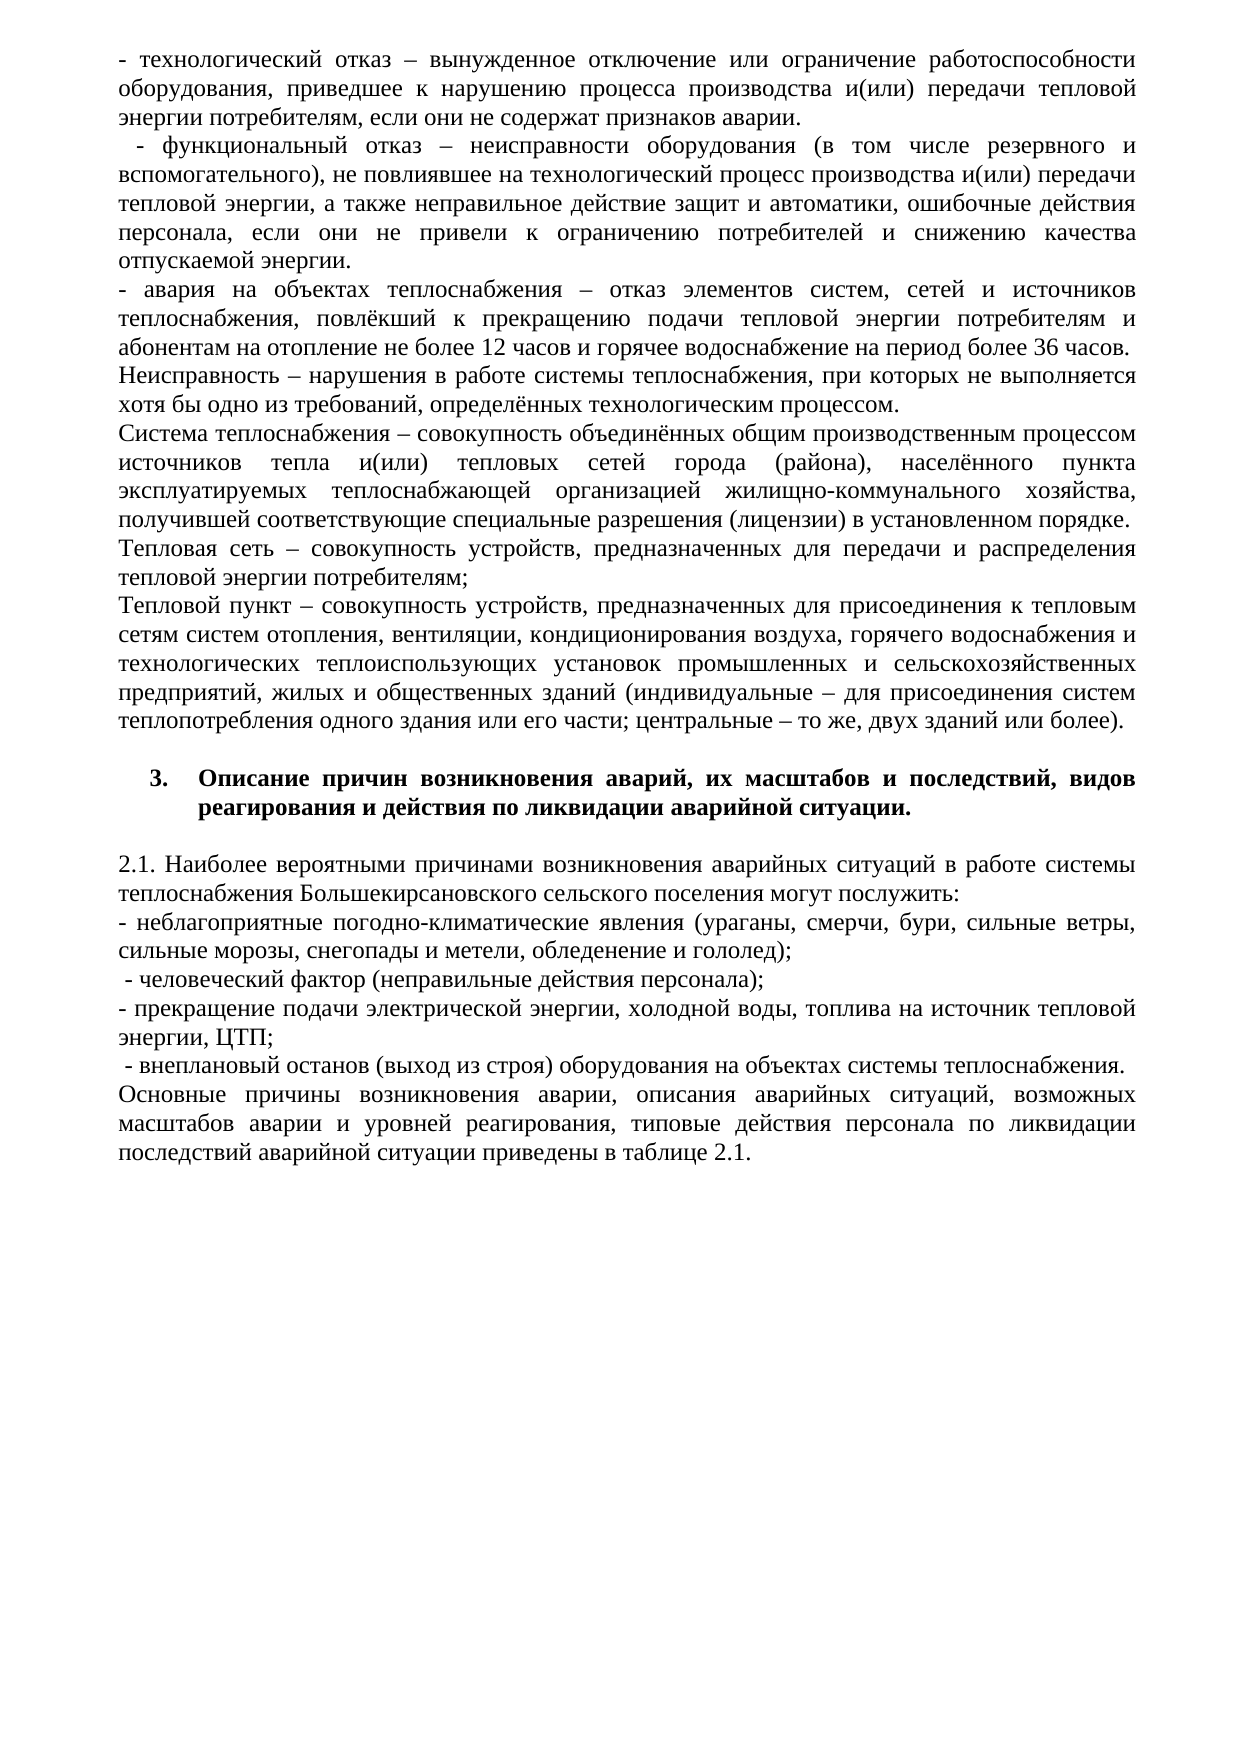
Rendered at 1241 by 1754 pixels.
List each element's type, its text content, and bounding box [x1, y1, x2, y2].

text Основные причины возникновения аварии, описания аварийных ситуаций, возможных масштабов аварии и уровней реагирования, типовые действия персонала по ликвидации последствий аварийной ситуации приведены в таблице 2.1. [118, 1079, 1137, 1166]
text - авария на объектах теплоснабжения – отказ элементов систем, сетей и источников теплоснабжения, повлёкший к прекращению подачи тепловой энергии потребителям и абонентам на отопление не более 12 часов и горячее водоснабжение на период более 36 часов. [118, 274, 1137, 361]
text Система теплоснабжения – совокупность объединённых общим производственным процессом источников тепла и(или) тепловых сетей города (района), населённого пункта эксплуатируемых теплоснабжающей организацией жилищно-коммунального хозяйства, получившей соответствующие специальные разрешения (лицензии) в установленном порядке. [118, 418, 1137, 533]
list Описание причин возникновения аварий, их масштабов и последствий, видов реагирования и действия по ликвидации аварийной ситуации. [149, 763, 1137, 821]
text 2.1. Наиболее вероятными причинами возникновения аварийных ситуаций в работе системы теплоснабжения Большекирсановского сельского поселения могут послужить: [118, 849, 1137, 907]
text - внеплановый останов (выход из строя) оборудования на объектах системы теплоснабжения. [118, 1051, 1137, 1079]
text - прекращение подачи электрической энергии, холодной воды, топлива на источник тепловой энергии, ЦТП; [118, 993, 1137, 1051]
text - неблагоприятные погодно-климатические явления (ураганы, смерчи, бури, сильные ветры, сильные морозы, снегопады и метели, обледенение и гололед); [118, 907, 1137, 964]
text Тепловой пункт – совокупность устройств, предназначенных для присоединения к тепловым сетям систем отопления, вентиляции, кондиционирования воздуха, горячего водоснабжения и технологических теплоиспользующих установок промышленных и сельскохозяйственных предприятий, жилых и общественных зданий (индивидуальные – для присоединения систем теплопотребления одного здания или его части; центральные – то же, двух зданий или более). [118, 591, 1137, 734]
text Тепловая сеть – совокупность устройств, предназначенных для передачи и распределения тепловой энергии потребителям; [118, 533, 1137, 591]
text - технологический отказ – вынужденное отключение или ограничение работоспособности оборудования, приведшее к нарушению процесса производства и(или) передачи тепловой энергии потребителям, если они не содержат признаков аварии. [118, 44, 1137, 131]
text - функциональный отказ – неисправности оборудования (в том числе резервного и вспомогательного), не повлиявшее на технологический процесс производства и(или) передачи тепловой энергии, а также неправильное действие защит и автоматики, ошибочные действия персонала, если они не привели к ограничению потребителей и снижению качества отпускаемой энергии. [118, 131, 1137, 274]
text - человеческий фактор (неправильные действия персонала); [118, 964, 1137, 993]
text Неисправность – нарушения в работе системы теплоснабжения, при которых не выполняется хотя бы одно из требований, определённых технологическим процессом. [118, 361, 1137, 418]
